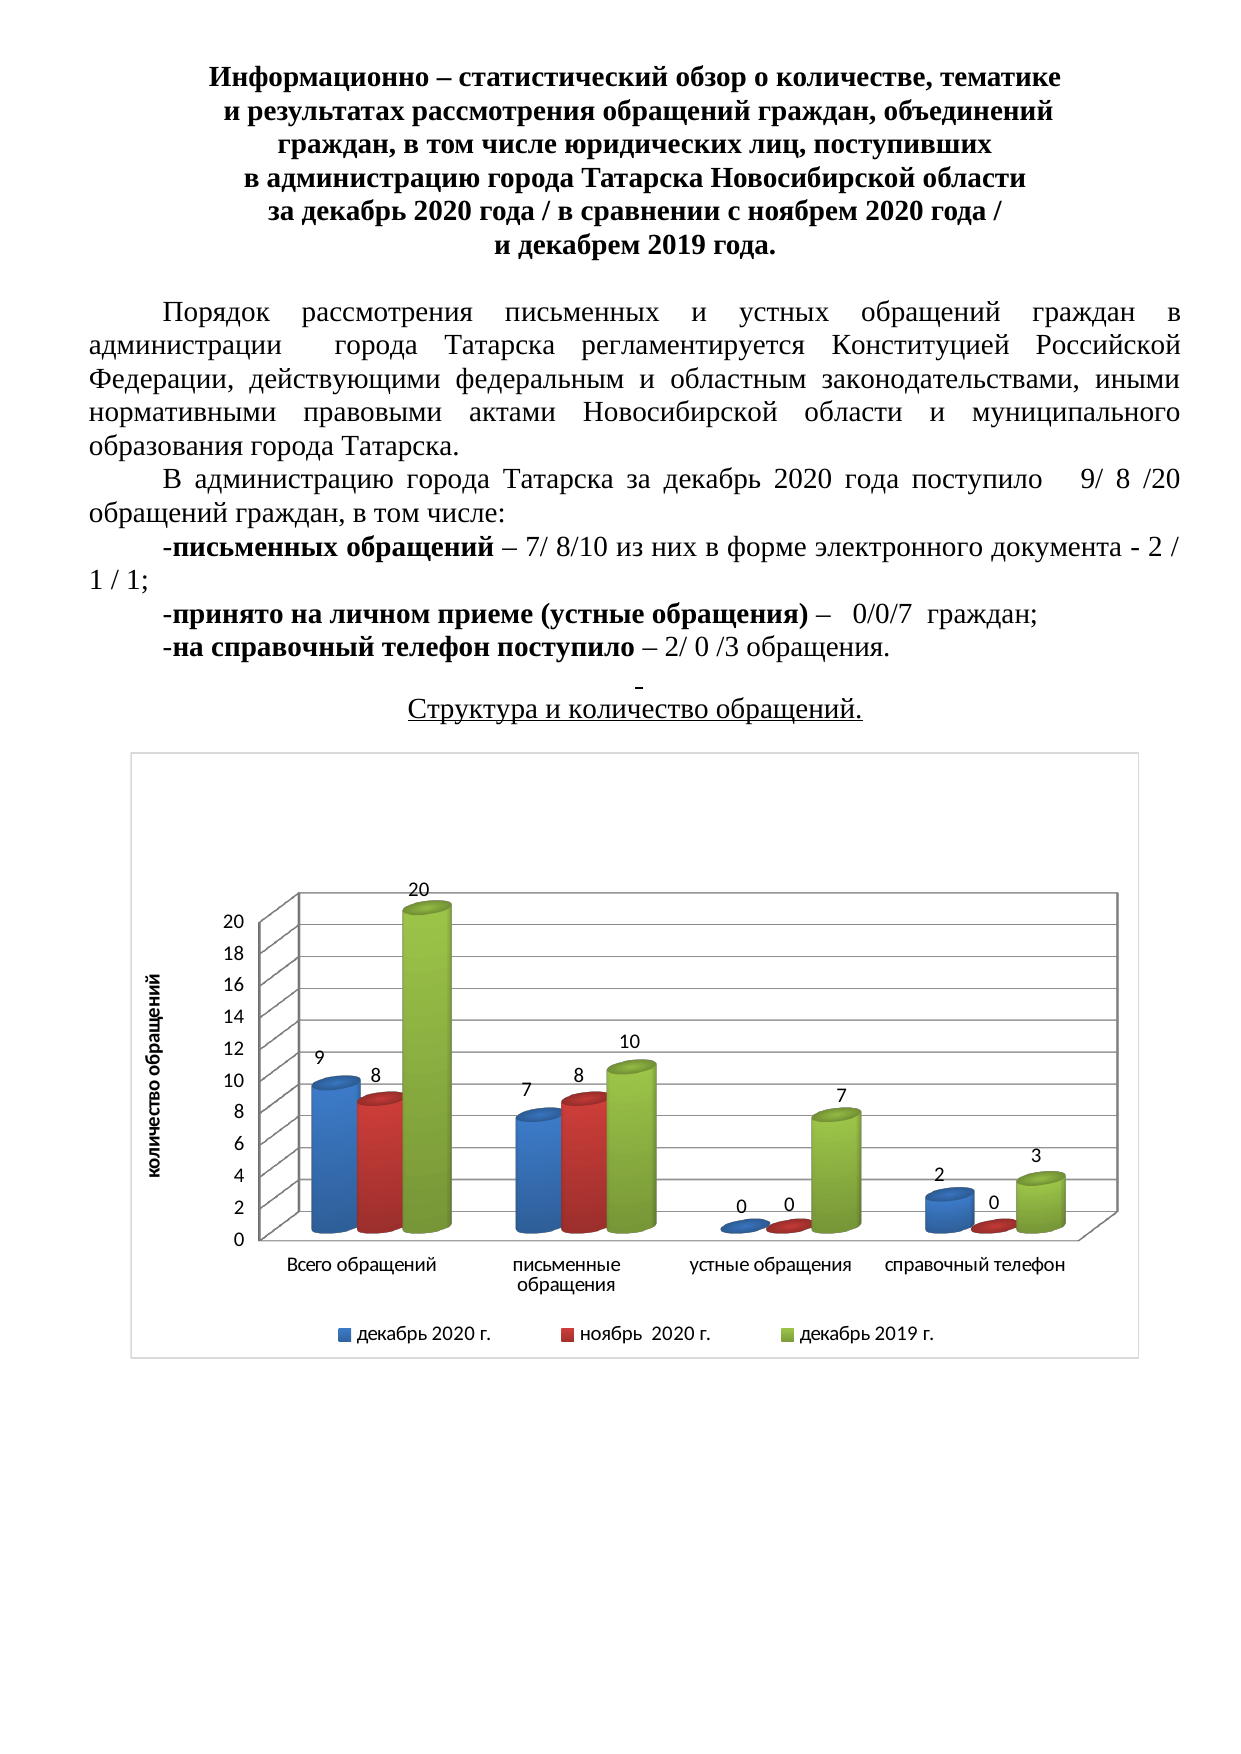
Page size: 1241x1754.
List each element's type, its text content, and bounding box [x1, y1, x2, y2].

text -на справочный телефон поступило – 2/ 0 /3 обращения. [89, 629, 1181, 663]
text и декабрем 2019 года. [89, 227, 1181, 260]
text В администрацию города Татарска за декабрь 2020 года поступило 9/ 8 /20 обращений граждан, в том числе: [89, 462, 1181, 529]
text -письменных обращений – 7/ 8/10 из них в форме электронного документа - 2 / 1 / 1; [89, 529, 1181, 596]
text Порядок рассмотрения письменных и устных обращений граждан в администрации города Татарска регламентируется Конституцией Российской Федерации, действующими федеральным и областным законодательствами, иными нормативными правовыми актами Новосибирской области и муниципального образования города Татарска. [89, 294, 1181, 462]
text граждан, в том числе юридических лиц, поступивших [89, 126, 1181, 160]
text -принято на личном приеме (устные обращения) – 0/0/7 граждан; [89, 596, 1181, 629]
text Информационно – статистический обзор о количестве, тематике [89, 59, 1181, 93]
text за декабрь 2020 года / в сравнении с ноябрем 2020 года / [89, 193, 1181, 227]
text Структура и количество обращений. [89, 691, 1181, 724]
text в администрацию города Татарска Новосибирской области [89, 160, 1181, 193]
text и результатах рассмотрения обращений граждан, объединений [89, 93, 1181, 126]
